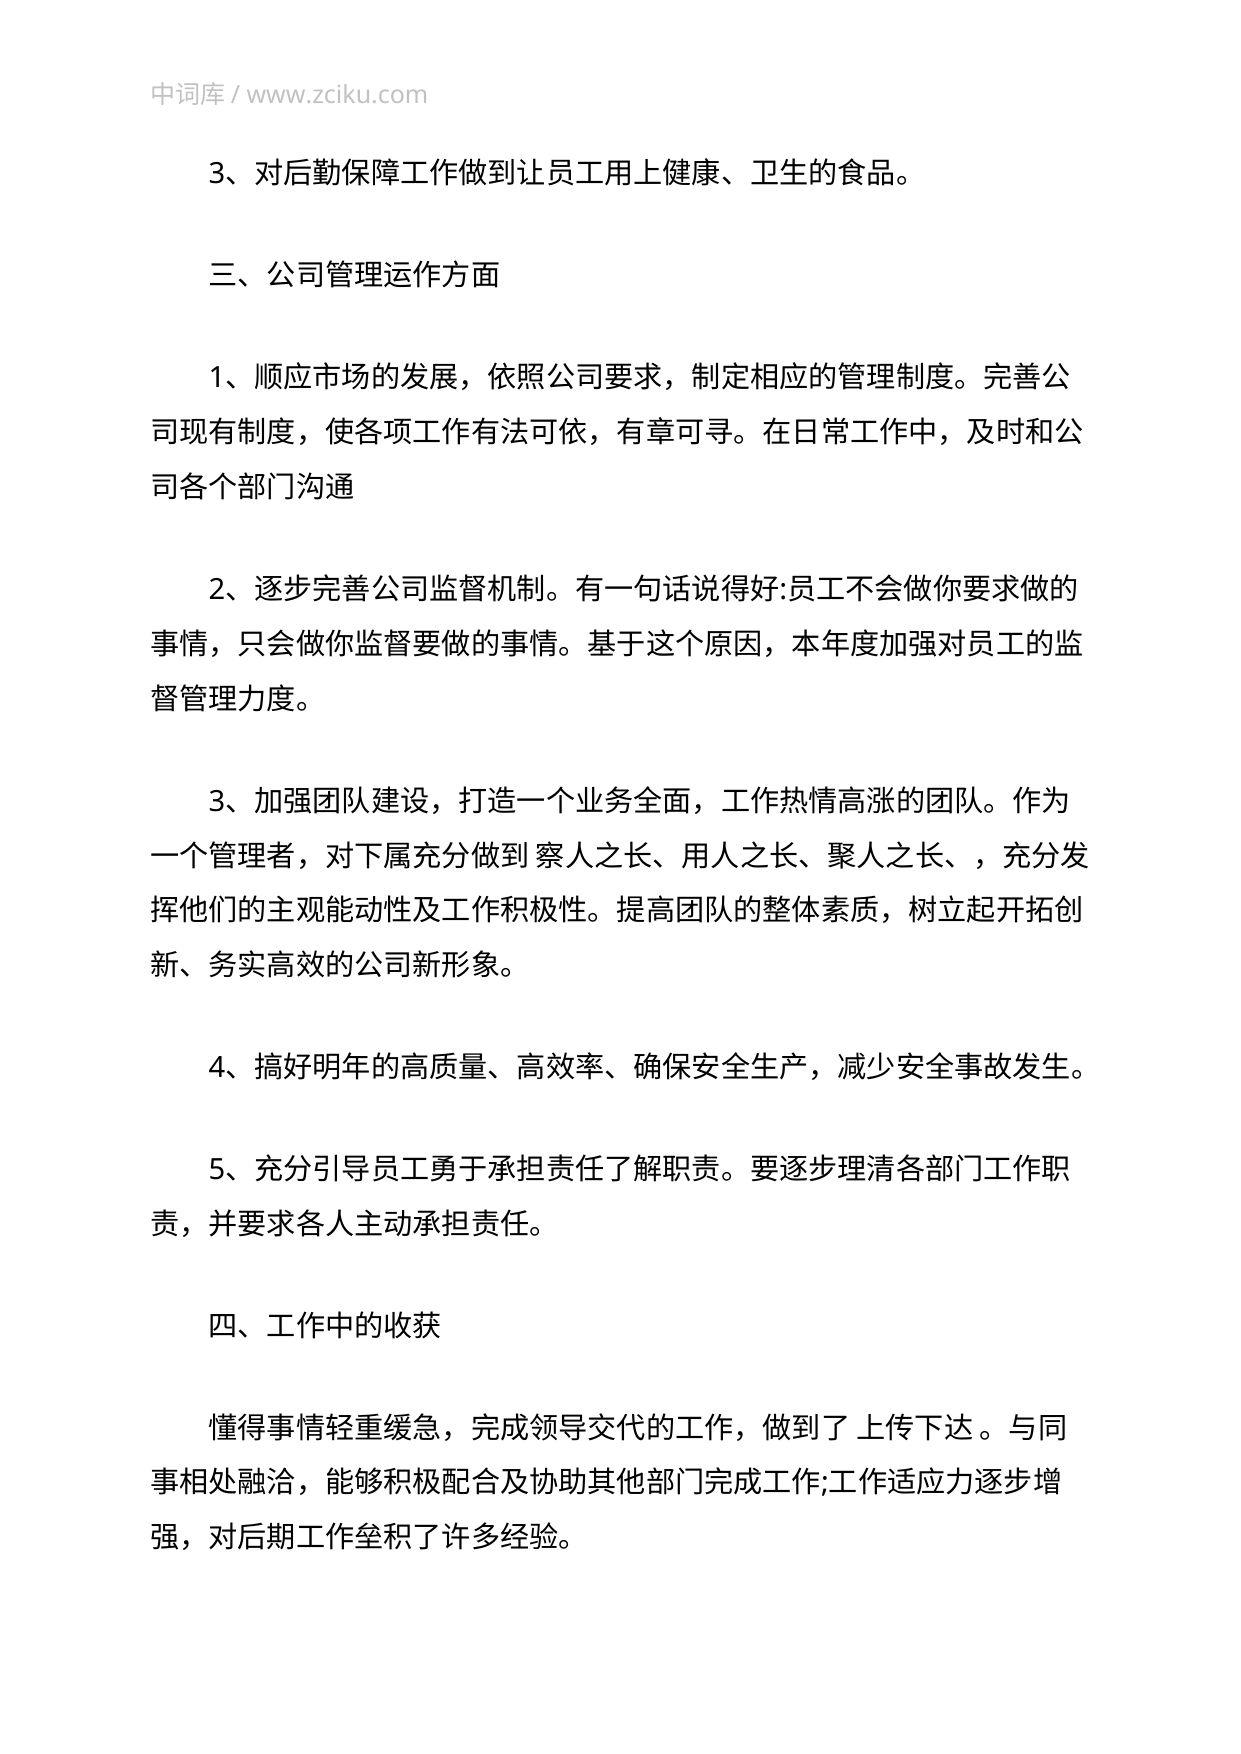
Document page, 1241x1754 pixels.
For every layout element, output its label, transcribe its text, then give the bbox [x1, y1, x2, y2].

text 3、加强团队建设，打造一个业务全面，工作热情高涨的团队。作为一个管理者，对下属充分做到 察人之长、用人之长、聚人之长、，充分发挥他们的主观能动性及工作积极性。提高团队的整体素质，树立起开拓创新、务实高效的公司新形象。 [150, 777, 1090, 984]
text 懂得事情轻重缓急，完成领导交代的工作，做到了 上传下达 。与同事相处融洽，能够积极配合及协助其他部门完成工作;工作适应力逐步增强，对后期工作垒积了许多经验。 [150, 1404, 1090, 1556]
text 2、逐步完善公司监督机制。有一句话说得好:员工不会做你要求做的事情，只会做你监督要做的事情。基于这个原因，本年度加强对员工的监督管理力度。 [150, 565, 1090, 718]
text 三、公司管理运作方面 [150, 252, 1090, 294]
text 5、充分引导员工勇于承担责任了解职责。要逐步理清各部门工作职责，并要求各人主动承担责任。 [150, 1146, 1090, 1243]
text 1、顺应市场的发展，依照公司要求，制定相应的管理制度。完善公司现有制度，使各项工作有法可依，有章可寻。在日常工作中，及时和公司各个部门沟通 [150, 354, 1090, 506]
text 四、工作中的收获 [150, 1302, 1090, 1345]
text 3、对后勤保障工作做到让员工用上健康、卫生的食品。 [150, 150, 1090, 192]
text 4、搞好明年的高质量、高效率、确保安全生产，减少安全事故发生。 [150, 1044, 1090, 1086]
